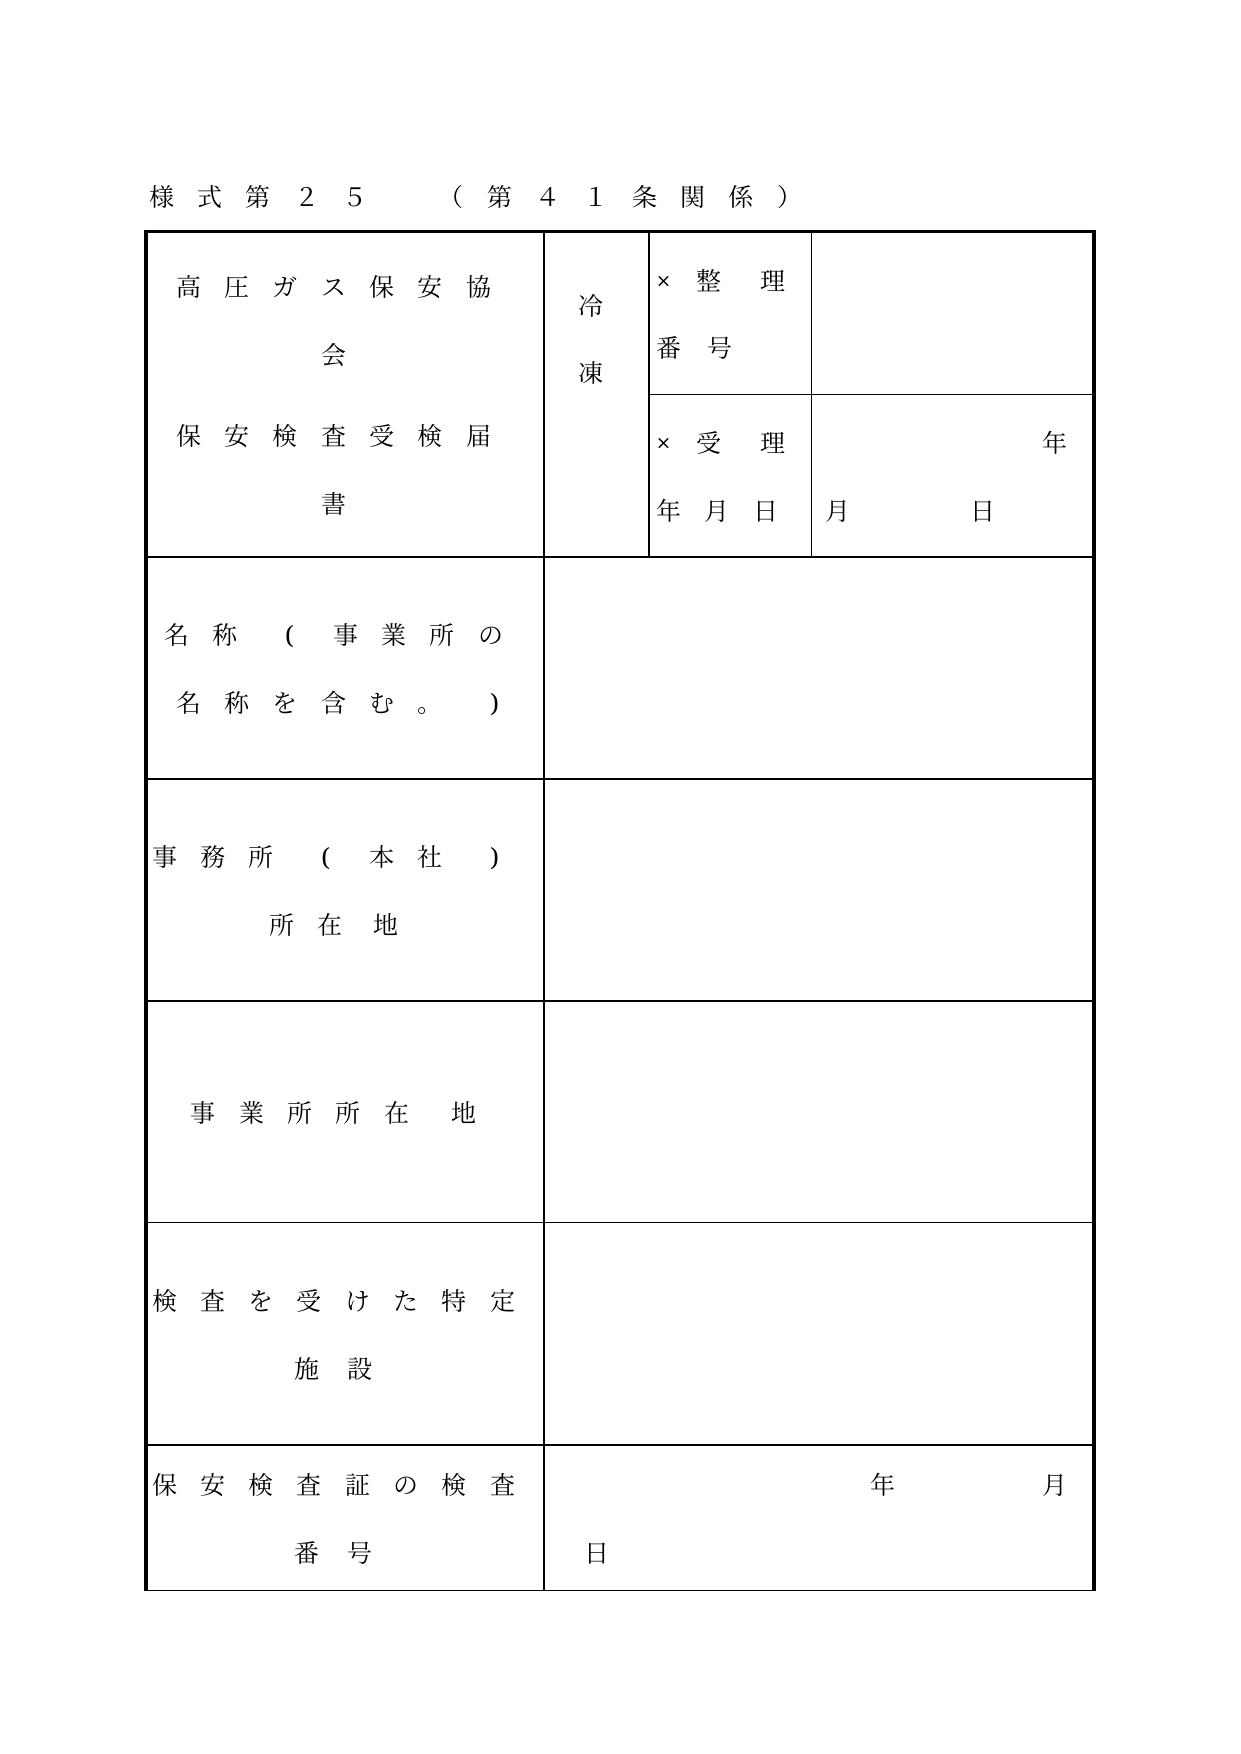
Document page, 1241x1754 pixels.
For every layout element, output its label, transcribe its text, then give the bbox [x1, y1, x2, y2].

table_header 高圧ガス保安協会 保安検査受検届書 [148, 233, 543, 556]
table_cell 保安検査証の検査番号 [148, 1446, 543, 1589]
table_cell [545, 780, 1092, 1000]
table_cell 年 月 日 [812, 395, 1092, 556]
table_cell [545, 1223, 1092, 1444]
table_cell 検査を受けた特定施設 [148, 1223, 543, 1444]
table_cell [545, 1002, 1092, 1222]
table_header ×整理番号 [650, 233, 811, 393]
table_cell 名称(事業所の名称を含む。) [148, 558, 543, 778]
table_cell [545, 558, 1092, 778]
table_cell ×受理年月日 [650, 395, 811, 556]
table_cell 事務所(本社)所在地 [148, 780, 543, 1000]
table_cell 事業所所在地 [148, 1002, 543, 1222]
table_header [812, 233, 1092, 393]
text 様式第２５ （第４１条関係） [149, 162, 1091, 229]
table_cell 年 月 日 高圧ガス保安協会 第 号 [545, 1446, 1092, 1589]
table_header 冷凍 [545, 233, 648, 556]
